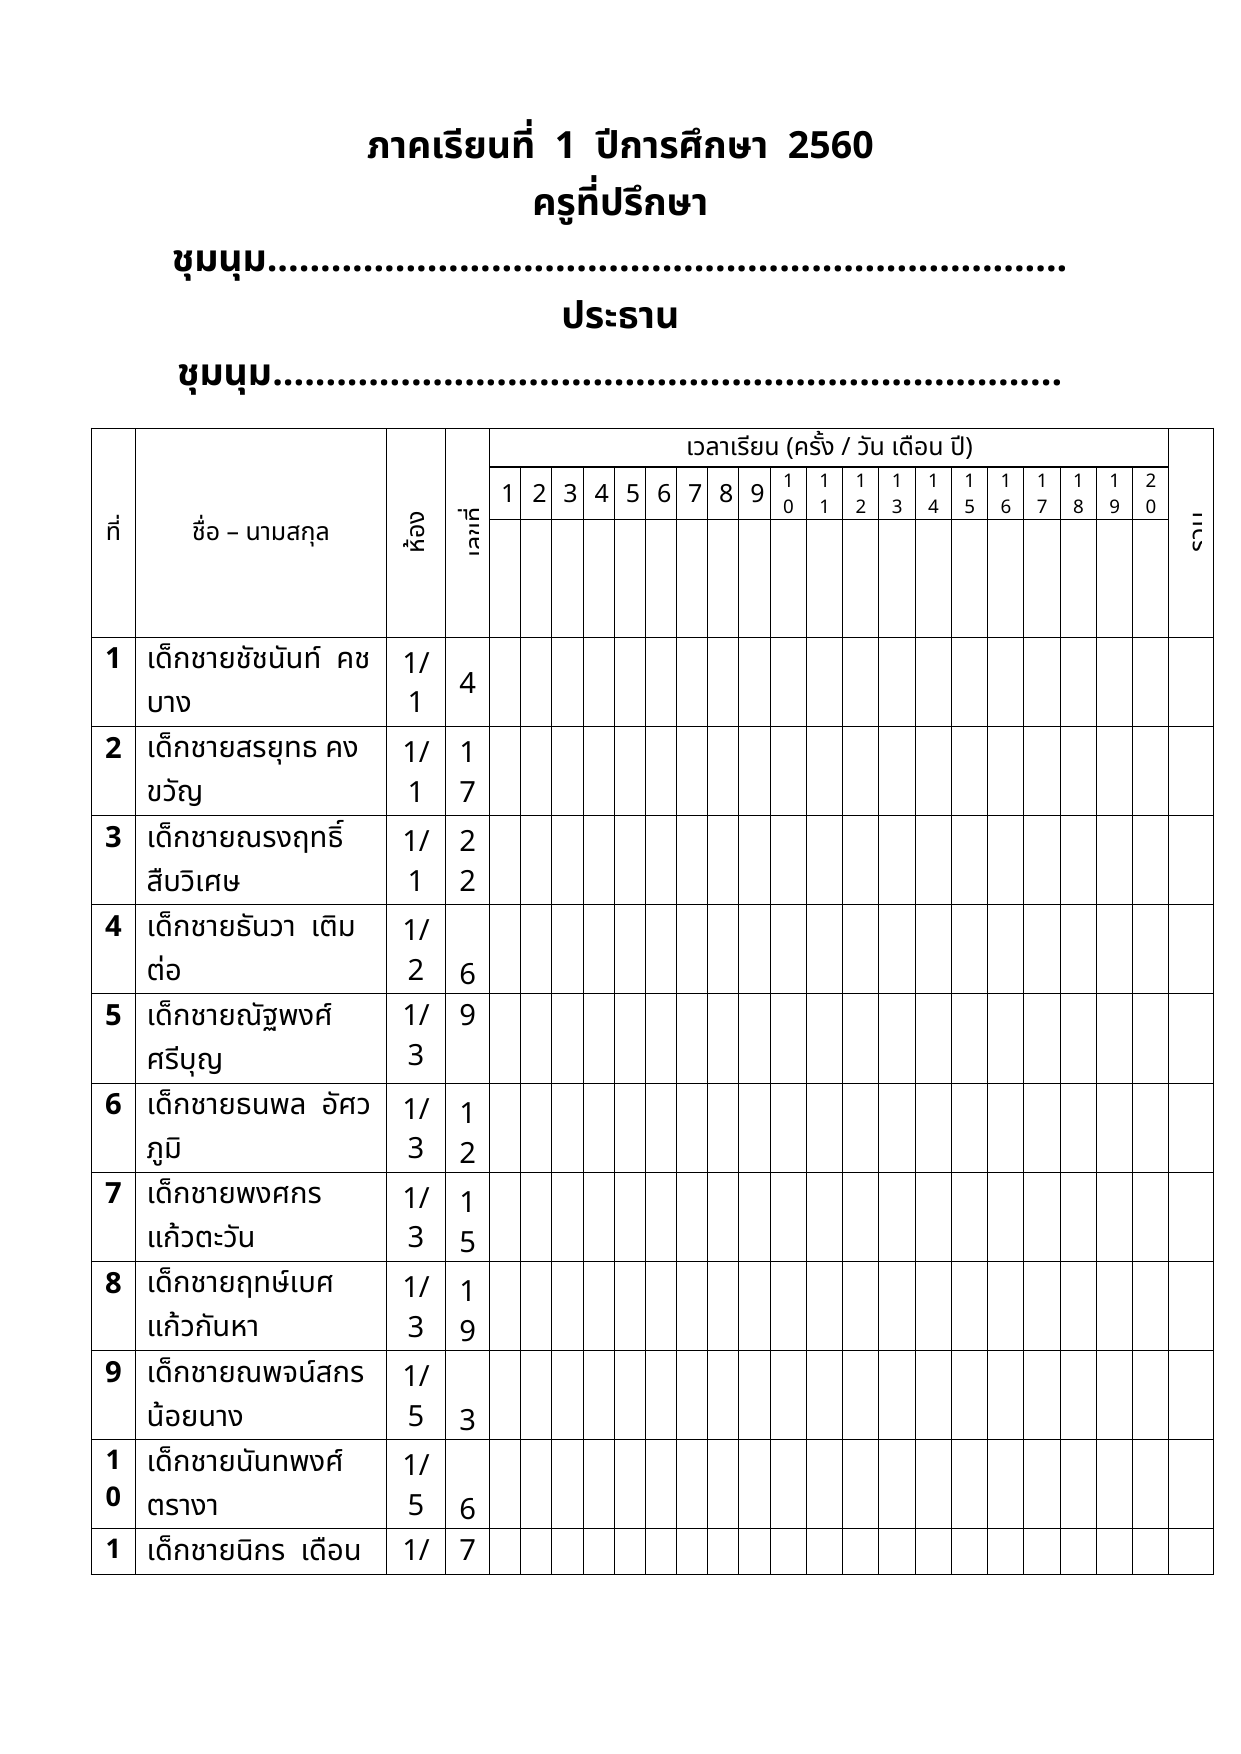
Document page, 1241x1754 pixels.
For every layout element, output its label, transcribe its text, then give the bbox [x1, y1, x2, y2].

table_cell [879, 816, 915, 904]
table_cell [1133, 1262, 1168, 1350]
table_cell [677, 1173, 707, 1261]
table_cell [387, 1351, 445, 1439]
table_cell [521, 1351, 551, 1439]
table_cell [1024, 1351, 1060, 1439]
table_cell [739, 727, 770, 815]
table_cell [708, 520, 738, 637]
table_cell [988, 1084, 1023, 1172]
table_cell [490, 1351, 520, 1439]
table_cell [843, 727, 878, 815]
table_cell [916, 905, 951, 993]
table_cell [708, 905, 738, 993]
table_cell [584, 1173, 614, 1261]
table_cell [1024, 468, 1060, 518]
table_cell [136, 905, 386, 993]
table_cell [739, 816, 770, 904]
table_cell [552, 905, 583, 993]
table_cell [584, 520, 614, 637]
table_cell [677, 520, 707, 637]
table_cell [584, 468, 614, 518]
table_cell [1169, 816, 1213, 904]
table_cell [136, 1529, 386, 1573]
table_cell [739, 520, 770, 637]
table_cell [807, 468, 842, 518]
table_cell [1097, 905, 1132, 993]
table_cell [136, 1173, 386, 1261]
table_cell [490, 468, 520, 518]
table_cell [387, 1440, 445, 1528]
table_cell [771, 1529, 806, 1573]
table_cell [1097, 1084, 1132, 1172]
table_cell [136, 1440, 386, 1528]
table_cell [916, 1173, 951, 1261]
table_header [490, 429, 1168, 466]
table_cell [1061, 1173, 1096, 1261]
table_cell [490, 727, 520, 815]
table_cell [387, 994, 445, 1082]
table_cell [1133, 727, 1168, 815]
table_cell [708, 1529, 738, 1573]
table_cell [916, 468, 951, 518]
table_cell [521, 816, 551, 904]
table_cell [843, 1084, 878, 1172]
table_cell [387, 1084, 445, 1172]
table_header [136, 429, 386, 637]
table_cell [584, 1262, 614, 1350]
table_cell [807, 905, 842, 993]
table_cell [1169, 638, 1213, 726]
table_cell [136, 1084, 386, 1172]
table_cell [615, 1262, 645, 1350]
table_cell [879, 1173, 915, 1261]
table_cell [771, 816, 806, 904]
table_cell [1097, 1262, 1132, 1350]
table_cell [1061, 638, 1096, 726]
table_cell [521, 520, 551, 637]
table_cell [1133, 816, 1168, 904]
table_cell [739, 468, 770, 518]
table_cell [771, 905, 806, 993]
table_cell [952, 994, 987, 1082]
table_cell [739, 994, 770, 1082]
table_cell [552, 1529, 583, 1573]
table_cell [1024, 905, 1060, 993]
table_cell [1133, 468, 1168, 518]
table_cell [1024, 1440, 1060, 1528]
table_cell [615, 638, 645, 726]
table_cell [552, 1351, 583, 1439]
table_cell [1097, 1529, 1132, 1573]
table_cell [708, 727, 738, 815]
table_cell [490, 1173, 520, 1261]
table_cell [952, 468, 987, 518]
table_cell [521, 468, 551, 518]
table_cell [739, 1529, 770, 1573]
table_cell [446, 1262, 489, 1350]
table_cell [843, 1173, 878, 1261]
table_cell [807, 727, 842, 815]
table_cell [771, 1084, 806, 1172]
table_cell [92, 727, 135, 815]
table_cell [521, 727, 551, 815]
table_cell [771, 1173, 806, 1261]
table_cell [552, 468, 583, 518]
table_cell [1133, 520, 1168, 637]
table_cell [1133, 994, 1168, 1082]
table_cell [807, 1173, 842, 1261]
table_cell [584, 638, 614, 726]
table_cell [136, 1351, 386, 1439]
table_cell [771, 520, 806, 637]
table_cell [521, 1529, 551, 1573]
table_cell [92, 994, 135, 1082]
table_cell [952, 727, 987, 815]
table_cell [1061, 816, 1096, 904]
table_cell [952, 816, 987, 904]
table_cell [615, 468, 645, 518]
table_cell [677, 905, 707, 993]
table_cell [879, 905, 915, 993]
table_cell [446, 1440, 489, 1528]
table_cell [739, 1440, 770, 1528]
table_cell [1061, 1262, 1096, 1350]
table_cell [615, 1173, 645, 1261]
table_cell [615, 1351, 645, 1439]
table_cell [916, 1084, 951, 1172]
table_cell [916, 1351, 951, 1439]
text ครูที่ปรึกษาชุมนุม........................................................................... [150, 175, 1090, 289]
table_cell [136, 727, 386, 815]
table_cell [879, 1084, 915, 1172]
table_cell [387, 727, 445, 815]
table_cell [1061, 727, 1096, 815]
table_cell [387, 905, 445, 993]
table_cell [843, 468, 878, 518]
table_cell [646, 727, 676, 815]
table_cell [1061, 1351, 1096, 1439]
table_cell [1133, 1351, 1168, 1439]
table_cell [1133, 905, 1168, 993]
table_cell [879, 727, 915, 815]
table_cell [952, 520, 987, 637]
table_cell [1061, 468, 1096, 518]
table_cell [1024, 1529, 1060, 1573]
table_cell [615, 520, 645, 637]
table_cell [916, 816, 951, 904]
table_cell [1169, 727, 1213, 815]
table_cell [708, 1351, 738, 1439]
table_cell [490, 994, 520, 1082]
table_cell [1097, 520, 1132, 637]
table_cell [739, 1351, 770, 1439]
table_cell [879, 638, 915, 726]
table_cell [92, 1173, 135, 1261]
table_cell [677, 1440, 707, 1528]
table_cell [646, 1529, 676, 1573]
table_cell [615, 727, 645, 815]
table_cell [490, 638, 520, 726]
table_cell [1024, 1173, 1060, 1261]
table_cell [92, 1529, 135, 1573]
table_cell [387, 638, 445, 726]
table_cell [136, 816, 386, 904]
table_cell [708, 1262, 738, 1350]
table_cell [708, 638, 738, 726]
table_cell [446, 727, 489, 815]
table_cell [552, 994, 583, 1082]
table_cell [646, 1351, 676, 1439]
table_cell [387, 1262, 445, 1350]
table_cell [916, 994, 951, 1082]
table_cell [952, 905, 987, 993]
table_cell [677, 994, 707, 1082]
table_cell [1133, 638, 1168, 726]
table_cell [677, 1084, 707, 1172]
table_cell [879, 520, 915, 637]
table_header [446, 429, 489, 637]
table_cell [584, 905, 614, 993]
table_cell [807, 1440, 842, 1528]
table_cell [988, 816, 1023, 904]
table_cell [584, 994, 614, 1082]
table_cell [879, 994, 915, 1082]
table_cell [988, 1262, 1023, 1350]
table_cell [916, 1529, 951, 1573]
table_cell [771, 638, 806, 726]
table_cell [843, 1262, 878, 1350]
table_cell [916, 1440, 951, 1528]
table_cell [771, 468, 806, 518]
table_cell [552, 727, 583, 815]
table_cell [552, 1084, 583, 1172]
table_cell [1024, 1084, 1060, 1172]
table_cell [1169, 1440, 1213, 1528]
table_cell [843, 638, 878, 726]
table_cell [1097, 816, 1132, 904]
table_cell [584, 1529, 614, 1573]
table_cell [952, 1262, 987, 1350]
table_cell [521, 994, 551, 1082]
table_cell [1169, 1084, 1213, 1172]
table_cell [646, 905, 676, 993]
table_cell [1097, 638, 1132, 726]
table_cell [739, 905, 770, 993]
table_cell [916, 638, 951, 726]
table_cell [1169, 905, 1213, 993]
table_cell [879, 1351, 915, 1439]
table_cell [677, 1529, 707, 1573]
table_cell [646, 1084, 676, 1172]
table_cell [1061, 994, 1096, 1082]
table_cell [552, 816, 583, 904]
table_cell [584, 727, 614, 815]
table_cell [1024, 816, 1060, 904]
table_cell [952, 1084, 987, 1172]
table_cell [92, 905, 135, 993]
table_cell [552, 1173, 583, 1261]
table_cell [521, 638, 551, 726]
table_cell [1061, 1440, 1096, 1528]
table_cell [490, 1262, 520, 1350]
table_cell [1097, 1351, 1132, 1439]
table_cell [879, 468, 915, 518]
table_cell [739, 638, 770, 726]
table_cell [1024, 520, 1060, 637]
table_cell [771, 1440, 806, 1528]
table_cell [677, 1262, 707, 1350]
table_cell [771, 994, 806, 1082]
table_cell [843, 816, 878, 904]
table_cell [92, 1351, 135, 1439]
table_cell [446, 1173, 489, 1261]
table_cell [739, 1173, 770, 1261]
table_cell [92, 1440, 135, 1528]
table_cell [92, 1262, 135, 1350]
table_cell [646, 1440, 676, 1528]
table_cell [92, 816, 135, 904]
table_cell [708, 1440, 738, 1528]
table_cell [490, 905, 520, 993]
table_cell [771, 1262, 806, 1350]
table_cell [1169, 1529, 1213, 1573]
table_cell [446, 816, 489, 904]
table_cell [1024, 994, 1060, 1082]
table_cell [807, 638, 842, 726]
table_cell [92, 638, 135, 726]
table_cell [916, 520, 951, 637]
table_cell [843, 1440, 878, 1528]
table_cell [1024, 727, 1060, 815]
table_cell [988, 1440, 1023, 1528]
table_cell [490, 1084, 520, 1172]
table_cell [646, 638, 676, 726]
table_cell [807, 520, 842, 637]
text ภาคเรียนที่ 1 ปีการศึกษา 2560 [150, 118, 1090, 175]
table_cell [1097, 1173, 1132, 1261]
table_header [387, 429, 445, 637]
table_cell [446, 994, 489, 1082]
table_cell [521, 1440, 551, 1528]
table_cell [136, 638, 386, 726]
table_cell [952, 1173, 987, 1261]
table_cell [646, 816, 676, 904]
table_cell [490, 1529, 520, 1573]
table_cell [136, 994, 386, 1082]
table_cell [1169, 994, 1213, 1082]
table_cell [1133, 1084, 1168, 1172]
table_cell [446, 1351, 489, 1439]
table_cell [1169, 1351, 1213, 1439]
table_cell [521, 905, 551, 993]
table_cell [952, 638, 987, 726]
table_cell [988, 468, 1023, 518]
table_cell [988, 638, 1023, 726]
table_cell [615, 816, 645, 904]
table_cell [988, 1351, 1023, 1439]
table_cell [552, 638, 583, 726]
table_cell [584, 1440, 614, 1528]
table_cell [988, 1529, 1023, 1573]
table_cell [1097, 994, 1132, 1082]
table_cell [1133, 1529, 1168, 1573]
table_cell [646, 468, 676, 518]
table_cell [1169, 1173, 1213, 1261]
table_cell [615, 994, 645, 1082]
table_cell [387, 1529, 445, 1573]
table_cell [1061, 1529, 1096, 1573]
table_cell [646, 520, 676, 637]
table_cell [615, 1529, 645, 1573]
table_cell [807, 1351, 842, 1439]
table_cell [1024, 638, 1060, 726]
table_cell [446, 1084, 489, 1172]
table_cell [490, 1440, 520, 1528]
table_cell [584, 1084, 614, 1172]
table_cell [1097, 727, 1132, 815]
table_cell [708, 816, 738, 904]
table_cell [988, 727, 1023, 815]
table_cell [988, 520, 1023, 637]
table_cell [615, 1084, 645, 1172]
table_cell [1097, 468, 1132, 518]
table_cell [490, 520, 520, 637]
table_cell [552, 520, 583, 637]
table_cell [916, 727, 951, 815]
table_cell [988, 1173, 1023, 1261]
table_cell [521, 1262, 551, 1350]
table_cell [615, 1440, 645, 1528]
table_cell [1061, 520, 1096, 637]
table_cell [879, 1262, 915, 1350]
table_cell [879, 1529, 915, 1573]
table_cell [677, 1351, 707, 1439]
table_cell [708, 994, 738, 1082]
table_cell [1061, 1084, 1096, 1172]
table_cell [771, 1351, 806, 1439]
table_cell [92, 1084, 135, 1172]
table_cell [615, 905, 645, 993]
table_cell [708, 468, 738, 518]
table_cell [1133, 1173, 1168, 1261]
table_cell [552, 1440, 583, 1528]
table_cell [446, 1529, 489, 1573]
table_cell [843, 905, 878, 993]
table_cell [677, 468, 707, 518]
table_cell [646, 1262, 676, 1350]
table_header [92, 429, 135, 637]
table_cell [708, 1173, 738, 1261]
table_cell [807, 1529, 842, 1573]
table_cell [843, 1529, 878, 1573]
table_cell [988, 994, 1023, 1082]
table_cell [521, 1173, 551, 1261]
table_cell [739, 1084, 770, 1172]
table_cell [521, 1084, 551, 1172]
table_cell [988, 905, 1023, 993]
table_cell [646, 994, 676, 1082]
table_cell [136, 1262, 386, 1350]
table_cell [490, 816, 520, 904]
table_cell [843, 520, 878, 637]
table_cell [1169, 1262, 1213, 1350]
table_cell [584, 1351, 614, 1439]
text ประธานชุมนุม.......................................................................... [150, 289, 1090, 402]
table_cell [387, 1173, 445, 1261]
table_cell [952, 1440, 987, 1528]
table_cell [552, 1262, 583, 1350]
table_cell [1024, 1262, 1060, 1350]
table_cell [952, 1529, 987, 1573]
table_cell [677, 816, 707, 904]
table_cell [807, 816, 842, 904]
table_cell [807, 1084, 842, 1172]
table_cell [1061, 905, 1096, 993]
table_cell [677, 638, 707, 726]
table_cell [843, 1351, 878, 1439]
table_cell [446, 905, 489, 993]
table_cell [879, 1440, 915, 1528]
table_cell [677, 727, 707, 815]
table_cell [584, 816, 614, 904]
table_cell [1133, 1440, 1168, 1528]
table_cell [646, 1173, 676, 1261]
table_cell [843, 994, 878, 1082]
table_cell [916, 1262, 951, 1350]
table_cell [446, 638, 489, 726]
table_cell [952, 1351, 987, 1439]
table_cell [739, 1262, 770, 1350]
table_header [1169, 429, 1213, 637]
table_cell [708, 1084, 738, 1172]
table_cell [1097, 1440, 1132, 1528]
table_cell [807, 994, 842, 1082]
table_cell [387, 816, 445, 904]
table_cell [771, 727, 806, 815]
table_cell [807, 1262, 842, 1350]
